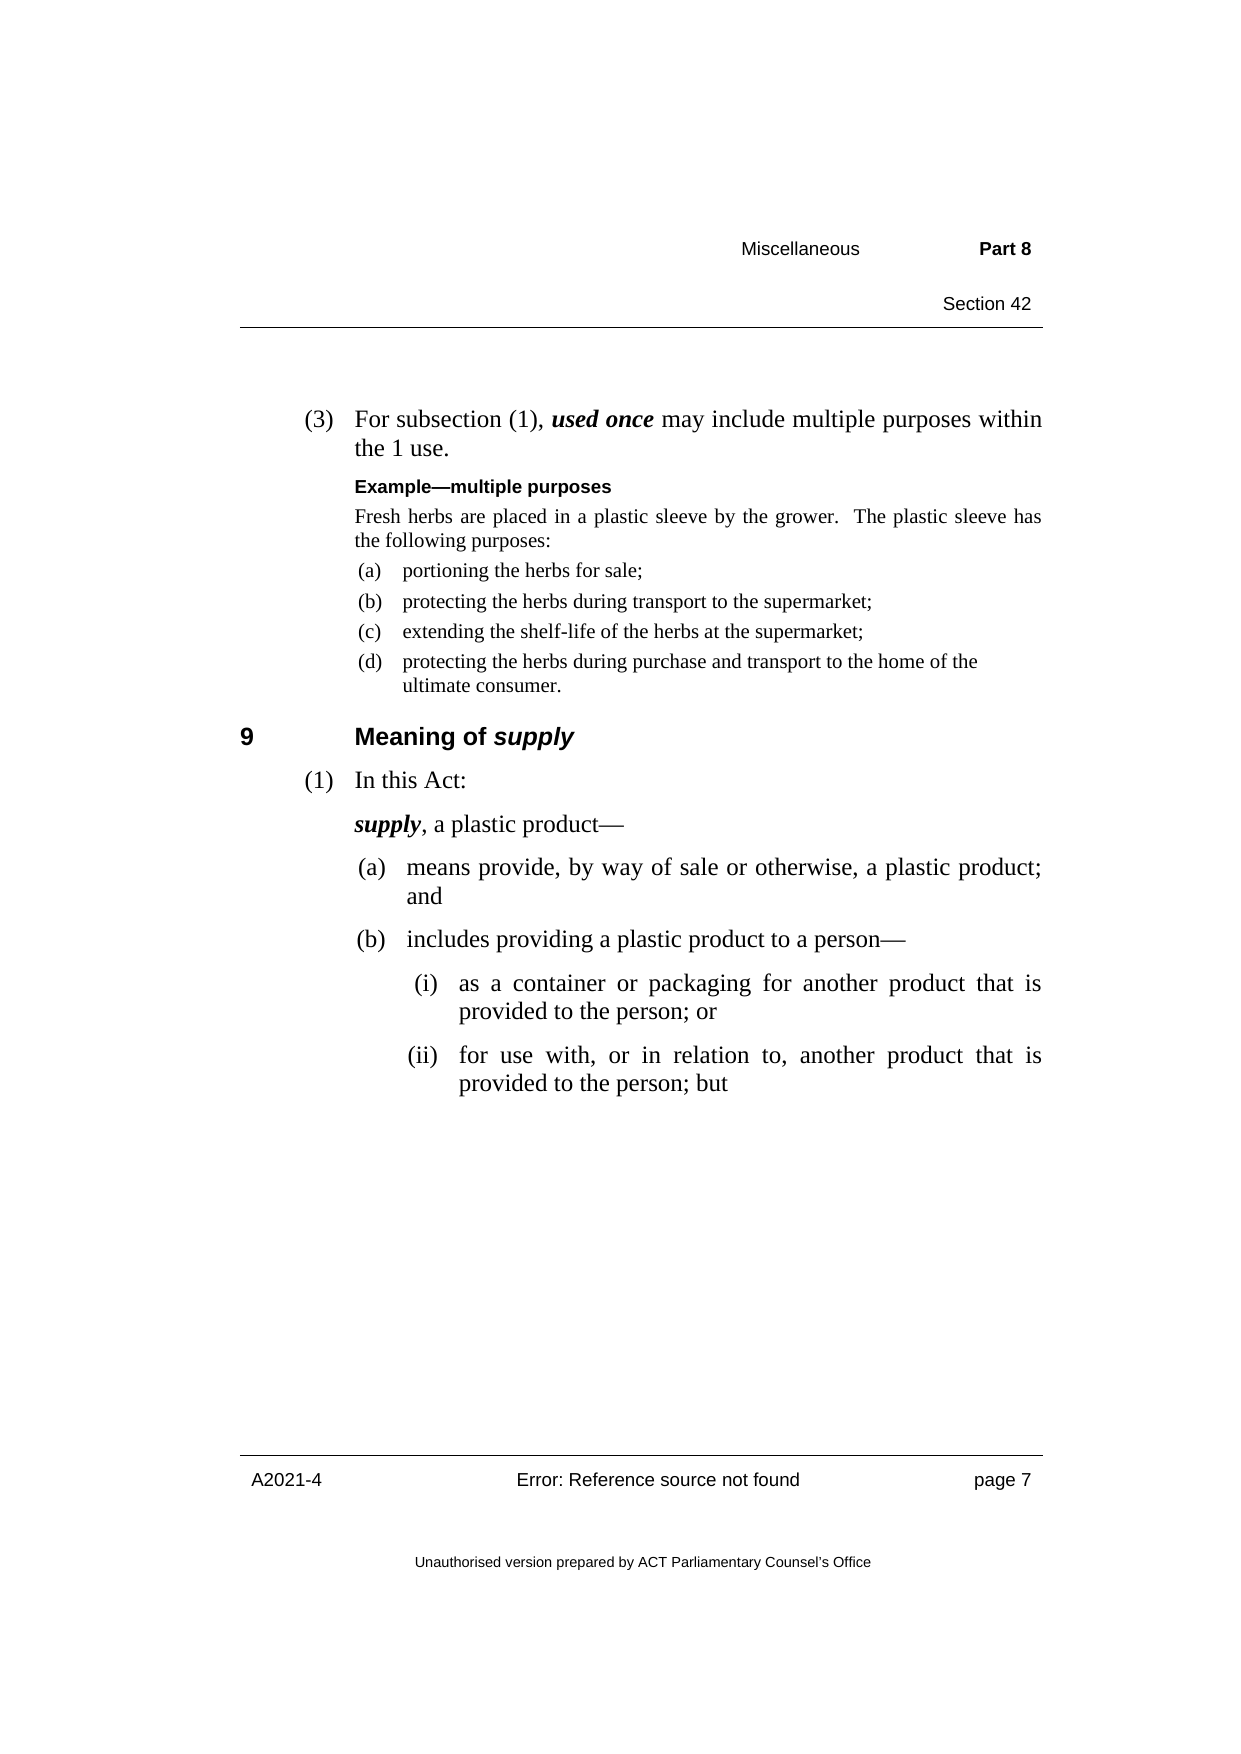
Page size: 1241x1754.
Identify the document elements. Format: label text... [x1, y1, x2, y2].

text (a) portioning the herbs for sale; [358, 558, 1042, 582]
text 9 Meaning of supply [240, 722, 1042, 751]
text (c) extending the shelf-life of the herbs at the supermarket; [358, 619, 1042, 643]
text (ii) for use with, or in relation to, another product that is provided to the person; but [240, 1040, 1042, 1097]
text (b) protecting the herbs during transport to the supermarket; [358, 588, 1042, 613]
text (d) protecting the herbs during purchase and transport to the home of the ultimate consumer. [358, 649, 1042, 697]
text (3) For subsection (1), used once may include multiple purposes within the 1 use. [240, 404, 1042, 461]
text (1) In this Act: [240, 766, 1042, 794]
text (i) as a container or packaging for another product that is provided to the person; or [240, 968, 1042, 1025]
text Fresh herbs are placed in a plastic sleeve by the grower. The plastic sleeve has the following purposes: [354, 504, 1042, 552]
text (b) includes providing a plastic product to a person— [240, 924, 1042, 953]
text Example—multiple purposes [354, 476, 1042, 498]
text (a) means provide, by way of sale or otherwise, a plastic product; and [240, 852, 1042, 910]
text supply, a plastic product— [354, 809, 1042, 838]
